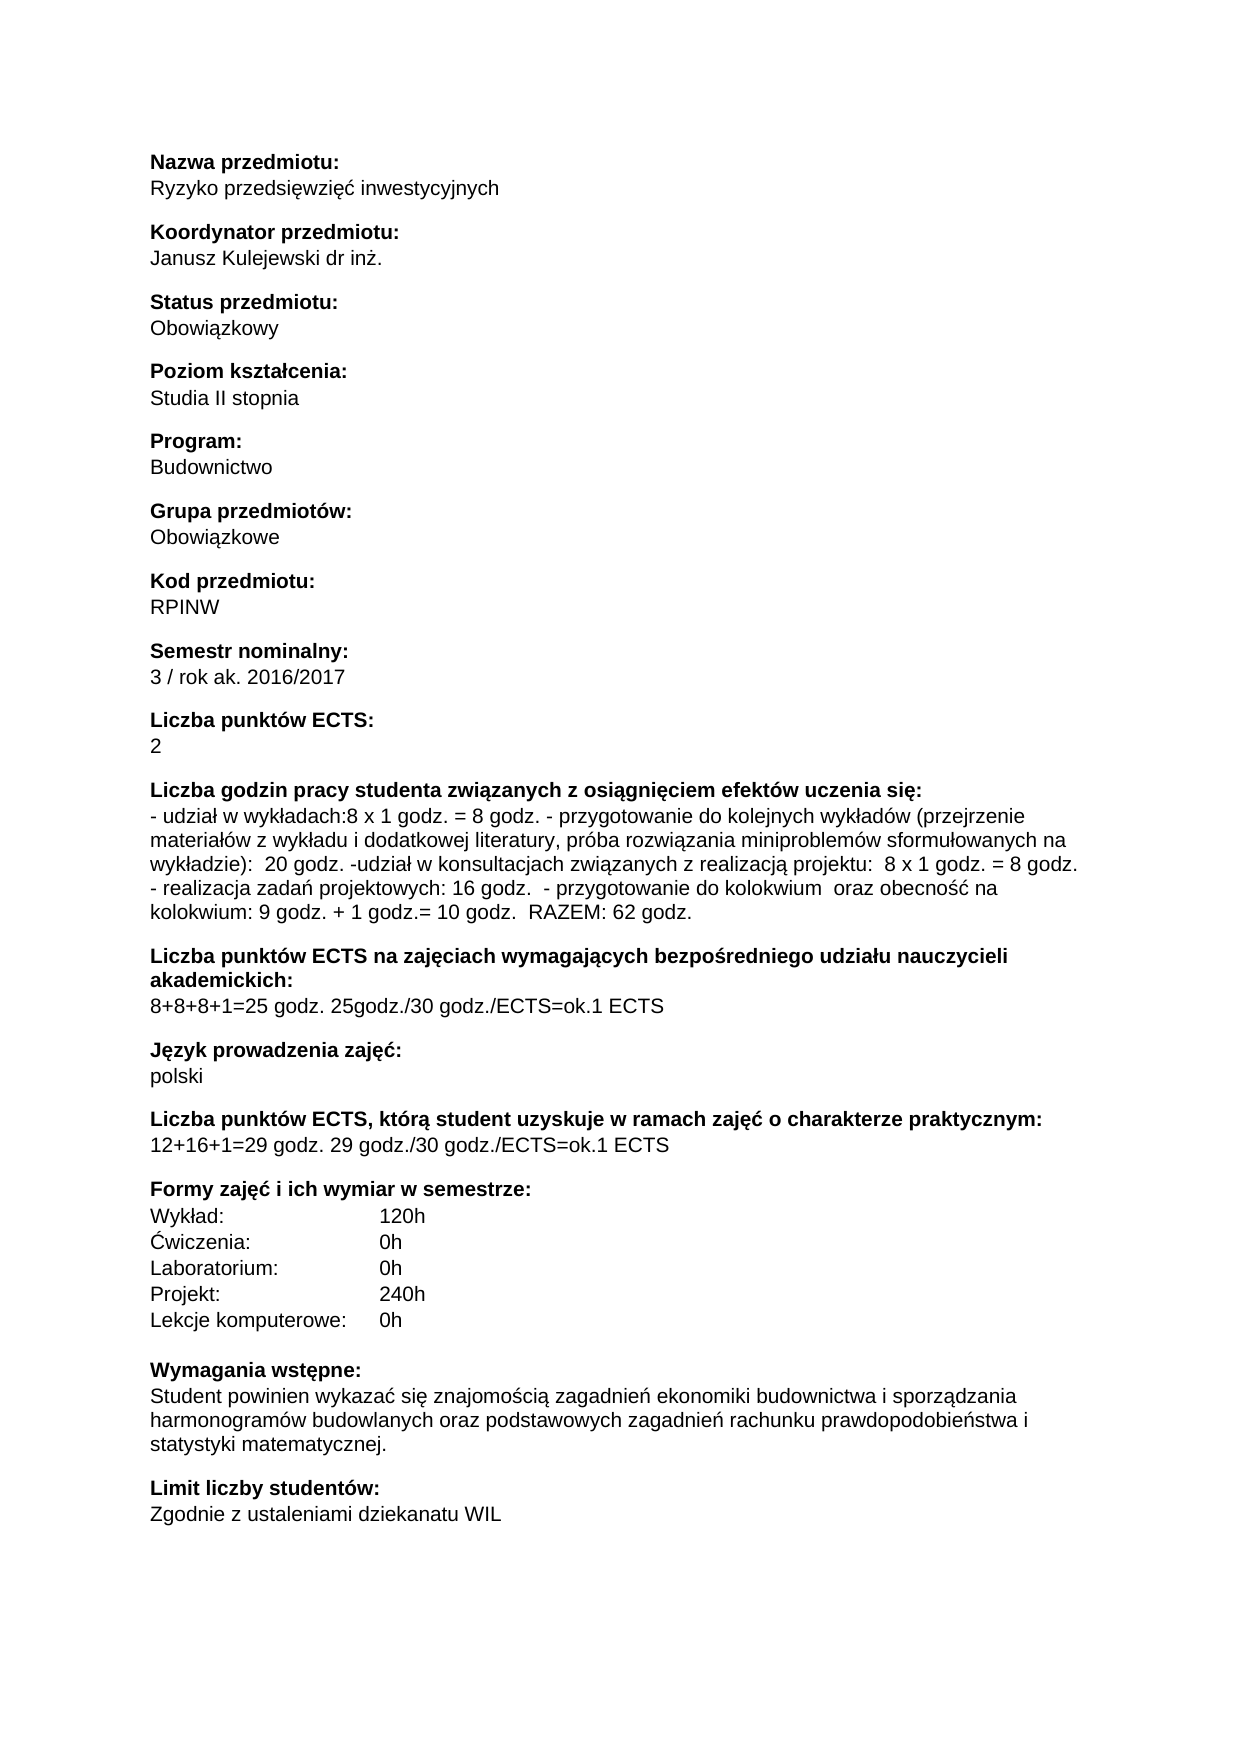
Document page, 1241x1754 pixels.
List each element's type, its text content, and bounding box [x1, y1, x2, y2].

table_header Wykład: [140, 1204, 367, 1228]
text Liczba punktów ECTS, którą student uzyskuje w ramach zajęć o charakterze praktycznym: [150, 1107, 1090, 1131]
table_cell Laboratorium: [140, 1256, 367, 1280]
text polski [150, 1063, 1090, 1087]
table_cell Projekt: [140, 1282, 367, 1306]
text - udział w wykładach:8 x 1 godz. = 8 godz. - przygotowanie do kolejnych wykładów (przejrzenie materiałów z wykładu i dodatkowej literatury, próba rozwiązania miniproblemów sformułowanych na wykładzie): 20 godz. -udział w konsultacjach związanych z realizacją projektu: 8 x 1 godz. = 8 godz. - realizacja zadań projektowych: 16 godz. - przygotowanie do kolokwium oraz obecność na kolokwium: 9 godz. + 1 godz.= 10 godz. RAZEM: 62 godz. [150, 804, 1090, 924]
table_cell 0h [369, 1254, 597, 1280]
text Limit liczby studentów: [150, 1476, 1090, 1499]
text Janusz Kulejewski dr inż. [150, 246, 1090, 270]
text Liczba godzin pracy studenta związanych z osiągnięciem efektów uczenia się: [150, 778, 1090, 802]
text Grupa przedmiotów: [150, 499, 1090, 523]
text Liczba punktów ECTS na zajęciach wymagających bezpośredniego udziału nauczycieli akademickich: [150, 944, 1090, 992]
table_cell 240h [369, 1280, 597, 1306]
text Obowiązkowy [150, 316, 1090, 339]
text Obowiązkowe [150, 525, 1090, 549]
table_cell Ćwiczenia: [140, 1230, 367, 1254]
text Koordynator przedmiotu: [150, 220, 1090, 244]
table_cell Lekcje komputerowe: [140, 1308, 367, 1332]
text Program: [150, 429, 1090, 453]
text Formy zajęć i ich wymiar w semestrze: [150, 1177, 1090, 1201]
text Studia II stopnia [150, 385, 1090, 409]
text 8+8+8+1=25 godz. 25godz./30 godz./ECTS=ok.1 ECTS [150, 994, 1090, 1018]
text Język prowadzenia zajęć: [150, 1037, 1090, 1061]
table_header 120h [369, 1204, 597, 1228]
text 2 [150, 734, 1090, 758]
text Kod przedmiotu: [150, 569, 1090, 593]
text Nazwa przedmiotu: [150, 150, 1090, 174]
text 12+16+1=29 godz. 29 godz./30 godz./ECTS=ok.1 ECTS [150, 1133, 1090, 1157]
text Poziom kształcenia: [150, 359, 1090, 383]
text Wymagania wstępne: [150, 1358, 1090, 1382]
table_cell 0h [369, 1228, 597, 1254]
text Semestr nominalny: [150, 638, 1090, 662]
table_cell 0h [369, 1306, 597, 1332]
text Student powinien wykazać się znajomością zagadnień ekonomiki budownictwa i sporządzania harmonogramów budowlanych oraz podstawowych zagadnień rachunku prawdopodobieństwa i statystyki matematycznej. [150, 1384, 1090, 1456]
text Zgodnie z ustaleniami dziekanatu WIL [150, 1502, 1090, 1526]
text Liczba punktów ECTS: [150, 708, 1090, 732]
text RPINW [150, 595, 1090, 619]
text Budownictwo [150, 455, 1090, 479]
text 3 / rok ak. 2016/2017 [150, 664, 1090, 688]
text Ryzyko przedsięwzięć inwestycyjnych [150, 176, 1090, 200]
text Status przedmiotu: [150, 289, 1090, 313]
